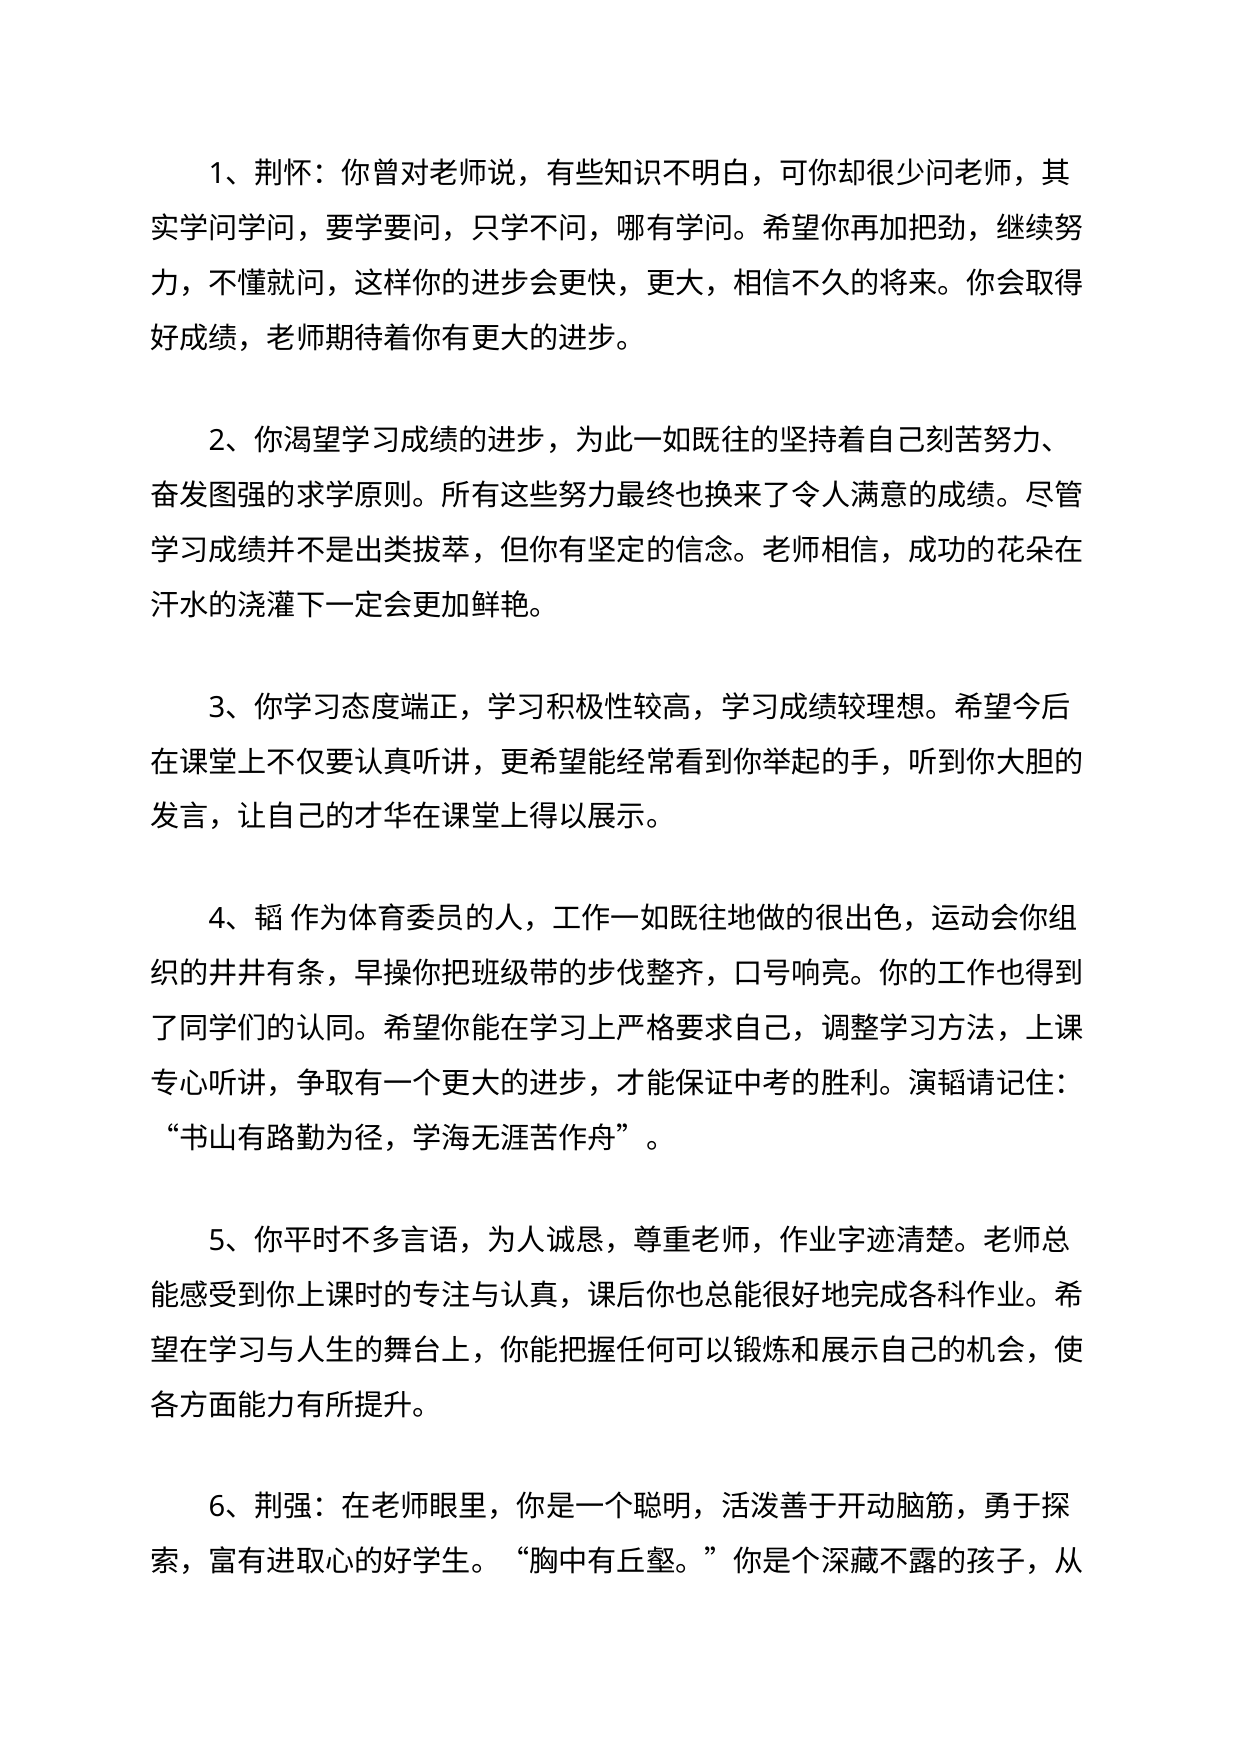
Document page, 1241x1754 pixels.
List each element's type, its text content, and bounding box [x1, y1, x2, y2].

text 5、你平时不多言语，为人诚恳，尊重老师，作业字迹清楚。老师总能感受到你上课时的专注与认真，课后你也总能很好地完成各科作业。希望在学习与人生的舞台上，你能把握任何可以锻炼和展示自己的机会，使各方面能力有所提升。 [150, 1216, 1090, 1423]
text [150, 1483, 1090, 1580]
text 4、韬 作为体育委员的人，工作一如既往地做的很出色，运动会你组织的井井有条，早操你把班级带的步伐整齐，口号响亮。你的工作也得到了同学们的认同。希望你能在学习上严格要求自己，调整学习方法，上课专心听讲，争取有一个更大的进步，才能保证中考的胜利。演韬请记住：“书山有路勤为径，学海无涯苦作舟”。 [150, 895, 1090, 1157]
text 2、你渴望学习成绩的进步，为此一如既往的坚持着自己刻苦努力、奋发图强的求学原则。所有这些努力最终也换来了令人满意的成绩。尽管学习成绩并不是出类拔萃，但你有坚定的信念。老师相信，成功的花朵在汗水的浇灌下一定会更加鲜艳。 [150, 417, 1090, 624]
text 3、你学习态度端正，学习积极性较高，学习成绩较理想。希望今后在课堂上不仅要认真听讲，更希望能经常看到你举起的手，听到你大胆的发言，让自己的才华在课堂上得以展示。 [150, 683, 1090, 835]
text 1、荆怀：你曾对老师说，有些知识不明白，可你却很少问老师，其实学问学问，要学要问，只学不问，哪有学问。希望你再加把劲，继续努力，不懂就问，这样你的进步会更快，更大，相信不久的将来。你会取得好成绩，老师期待着你有更大的进步。 [150, 150, 1090, 357]
